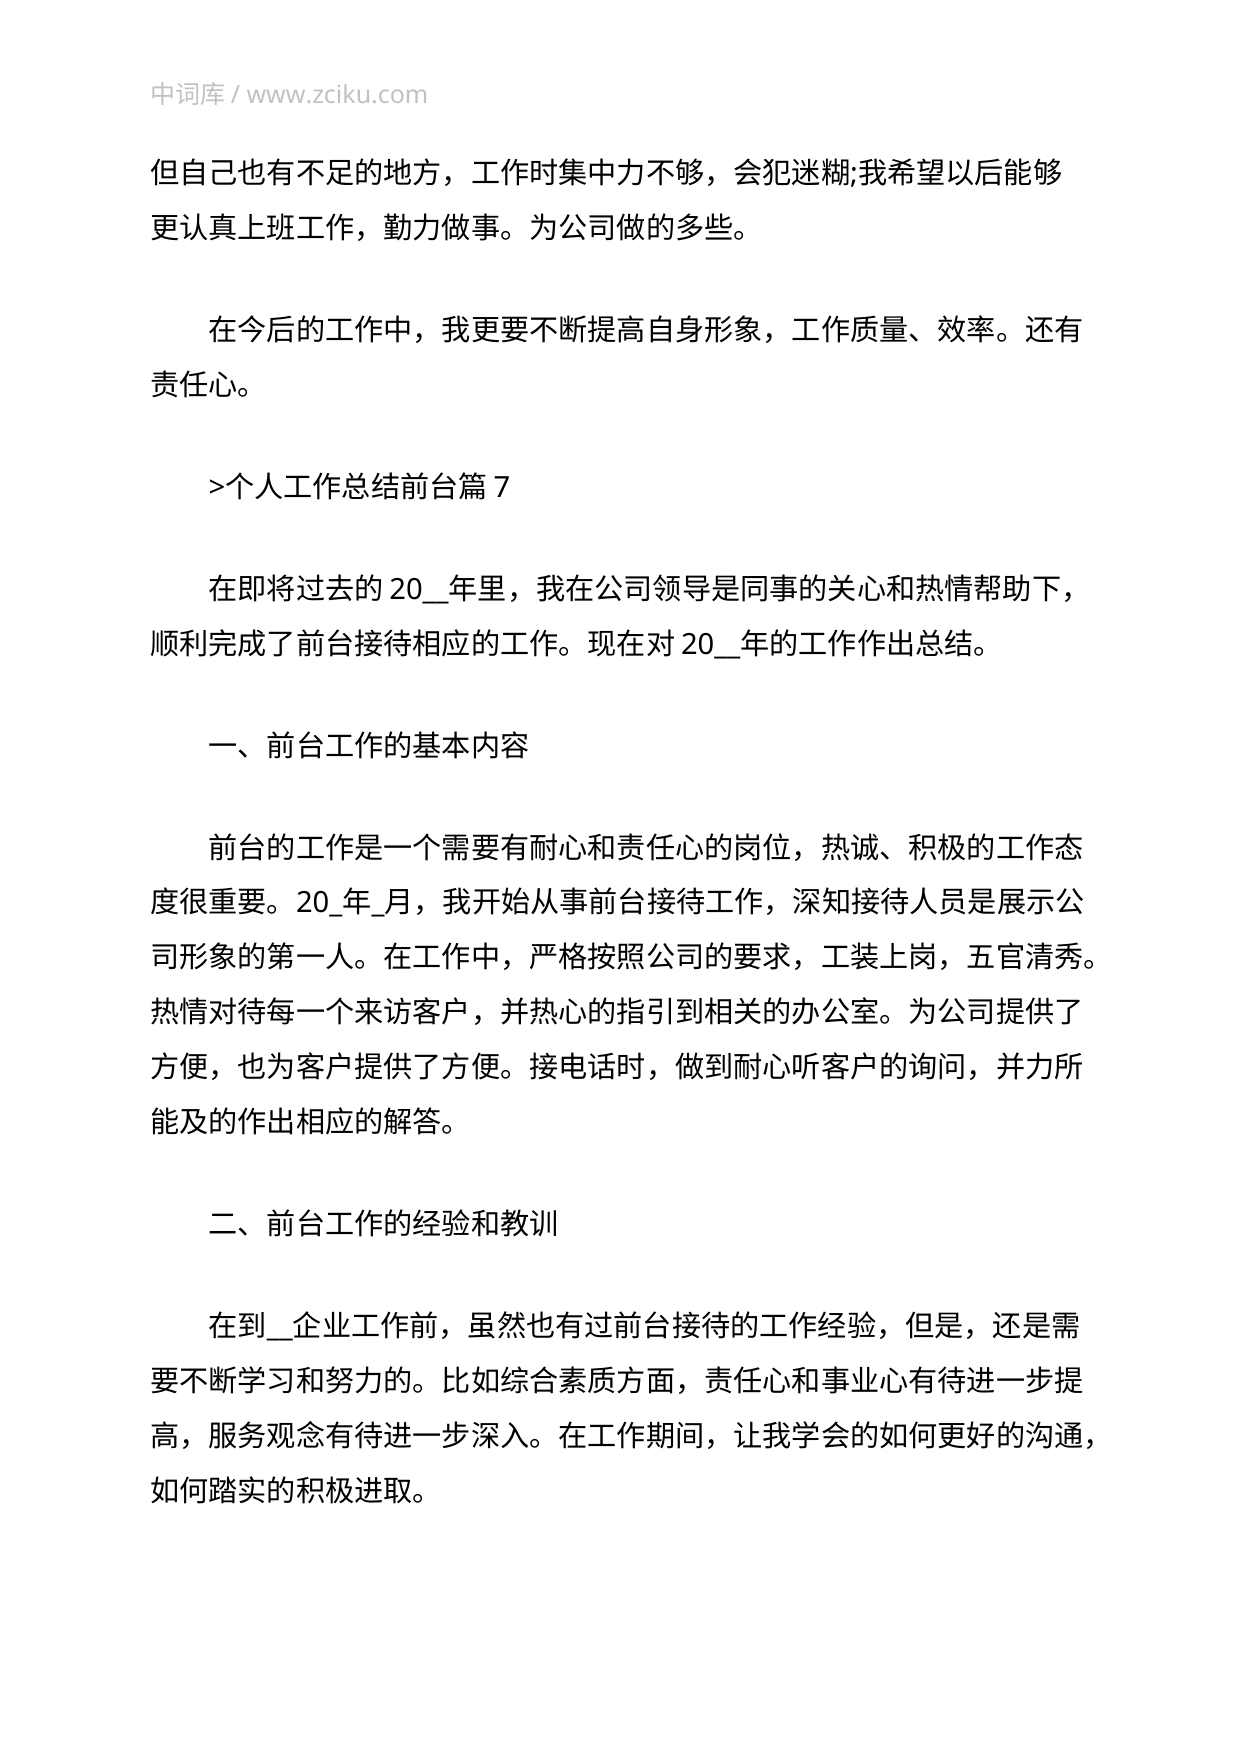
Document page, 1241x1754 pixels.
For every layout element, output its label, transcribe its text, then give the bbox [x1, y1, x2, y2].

text 一、前台工作的基本内容 [150, 722, 1090, 765]
text 在今后的工作中，我更要不断提高自身形象，工作质量、效率。还有责任心。 [150, 307, 1090, 404]
text >个人工作总结前台篇7 [150, 463, 1090, 506]
text 前台的工作是一个需要有耐心和责任心的岗位，热诚、积极的工作态度很重要。20_年_月，我开始从事前台接待工作，深知接待人员是展示公司形象的第一人。在工作中，严格按照公司的要求，工装上岗，五官清秀。热情对待每一个来访客户，并热心的指引到相关的办公室。为公司提供了方便，也为客户提供了方便。接电话时，做到耐心听客户的询问，并力所能及的作出相应的解答。 [150, 824, 1090, 1141]
text 二、前台工作的经验和教训 [150, 1201, 1090, 1243]
text 在即将过去的20__年里，我在公司领导是同事的关心和热情帮助下，顺利完成了前台接待相应的工作。现在对20__年的工作作出总结。 [150, 565, 1090, 663]
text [150, 150, 1090, 247]
text 在到__企业工作前，虽然也有过前台接待的工作经验，但是，还是需要不断学习和努力的。比如综合素质方面，责任心和事业心有待进一步提高，服务观念有待进一步深入。在工作期间，让我学会的如何更好的沟通，如何踏实的积极进取。 [150, 1302, 1090, 1509]
